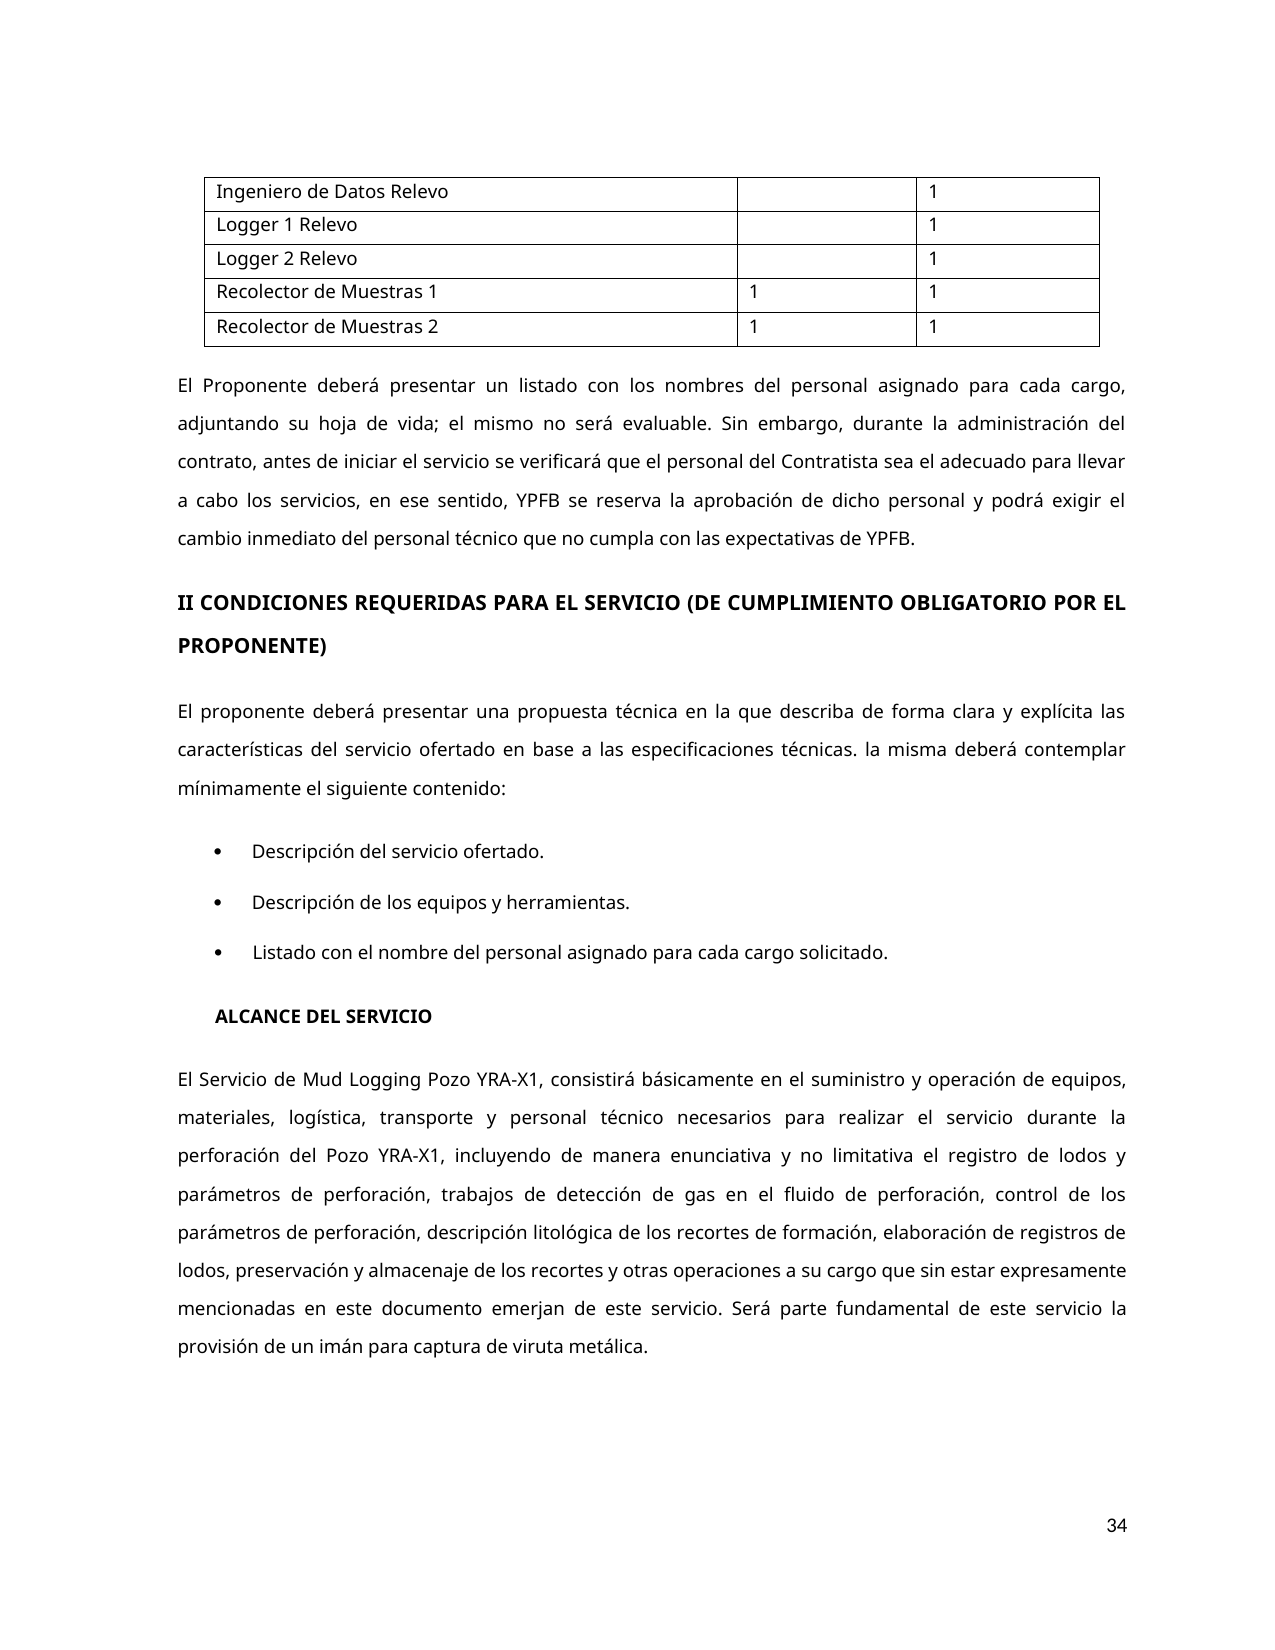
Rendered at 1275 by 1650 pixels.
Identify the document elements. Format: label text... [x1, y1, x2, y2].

text El Servicio de Mud Logging Pozo YRA-X1, consistirá básicamente en el suministro y operación de equipos, materiales, logística, transporte y personal técnico necesarios para realizar el servicio durante la perforación del Pozo YRA-X1, incluyendo de manera enunciativa y no limitativa el registro de lodos y parámetros de perforación, trabajos de detección de gas en el fluido de perforación, control de los parámetros de perforación, descripción litológica de los recortes de formación, elaboración de registros de lodos, preservación y almacenaje de los recortes y otras operaciones a su cargo que sin estar expresamente mencionadas en este documento emerjan de este servicio. Será parte fundamental de este servicio la provisión de un imán para captura de viruta metálica. [177, 1066, 1127, 1359]
text El proponente deberá presentar una propuesta técnica en la que describa de forma clara y explícita las características del servicio ofertado en base a las especificaciones técnicas. la misma deberá contemplar mínimamente el siguiente contenido: [177, 698, 1127, 801]
table_cell [738, 245, 916, 278]
list Descripción de los equipos y herramientas. [214, 889, 1122, 914]
table_cell 1 [917, 212, 1099, 244]
table_cell 1 [738, 279, 916, 312]
list Listado con el nombre del personal asignado para cada cargo solicitado. [215, 940, 1122, 965]
table_cell 1 [917, 279, 1099, 312]
table_cell 1 [738, 313, 916, 346]
table_cell 1 [917, 178, 1099, 211]
table_cell 1 [917, 313, 1099, 346]
text ALCANCE DEL SERVICIO [215, 1003, 1122, 1028]
text El Proponente deberá presentar un listado con los nombres del personal asignado para cada cargo, adjuntando su hoja de vida; el mismo no será evaluable. Sin embargo, durante la administración del contrato, antes de iniciar el servicio se verificará que el personal del Contratista sea el adecuado para llevar a cabo los servicios, en ese sentido, YPFB se reserva la aprobación de dicho personal y podrá exigir el cambio inmediato del personal técnico que no cumpla con las expectativas de YPFB. [177, 372, 1127, 551]
table_cell Logger 2 Relevo [205, 245, 737, 278]
table_cell Recolector de Muestras 2 [205, 313, 737, 346]
text II CONDICIONES REQUERIDAS PARA EL SERVICIO (DE CUMPLIMIENTO OBLIGATORIO POR EL PROPONENTE) [177, 588, 1127, 659]
table_cell 1 [917, 245, 1099, 278]
table_cell [738, 178, 916, 211]
list Descripción del servicio ofertado. [214, 838, 1122, 864]
table_cell [738, 212, 916, 244]
table_cell Logger 1 Relevo [205, 212, 737, 244]
table_cell Ingeniero de Datos Relevo [205, 178, 737, 211]
table_cell Recolector de Muestras 1 [205, 279, 737, 312]
